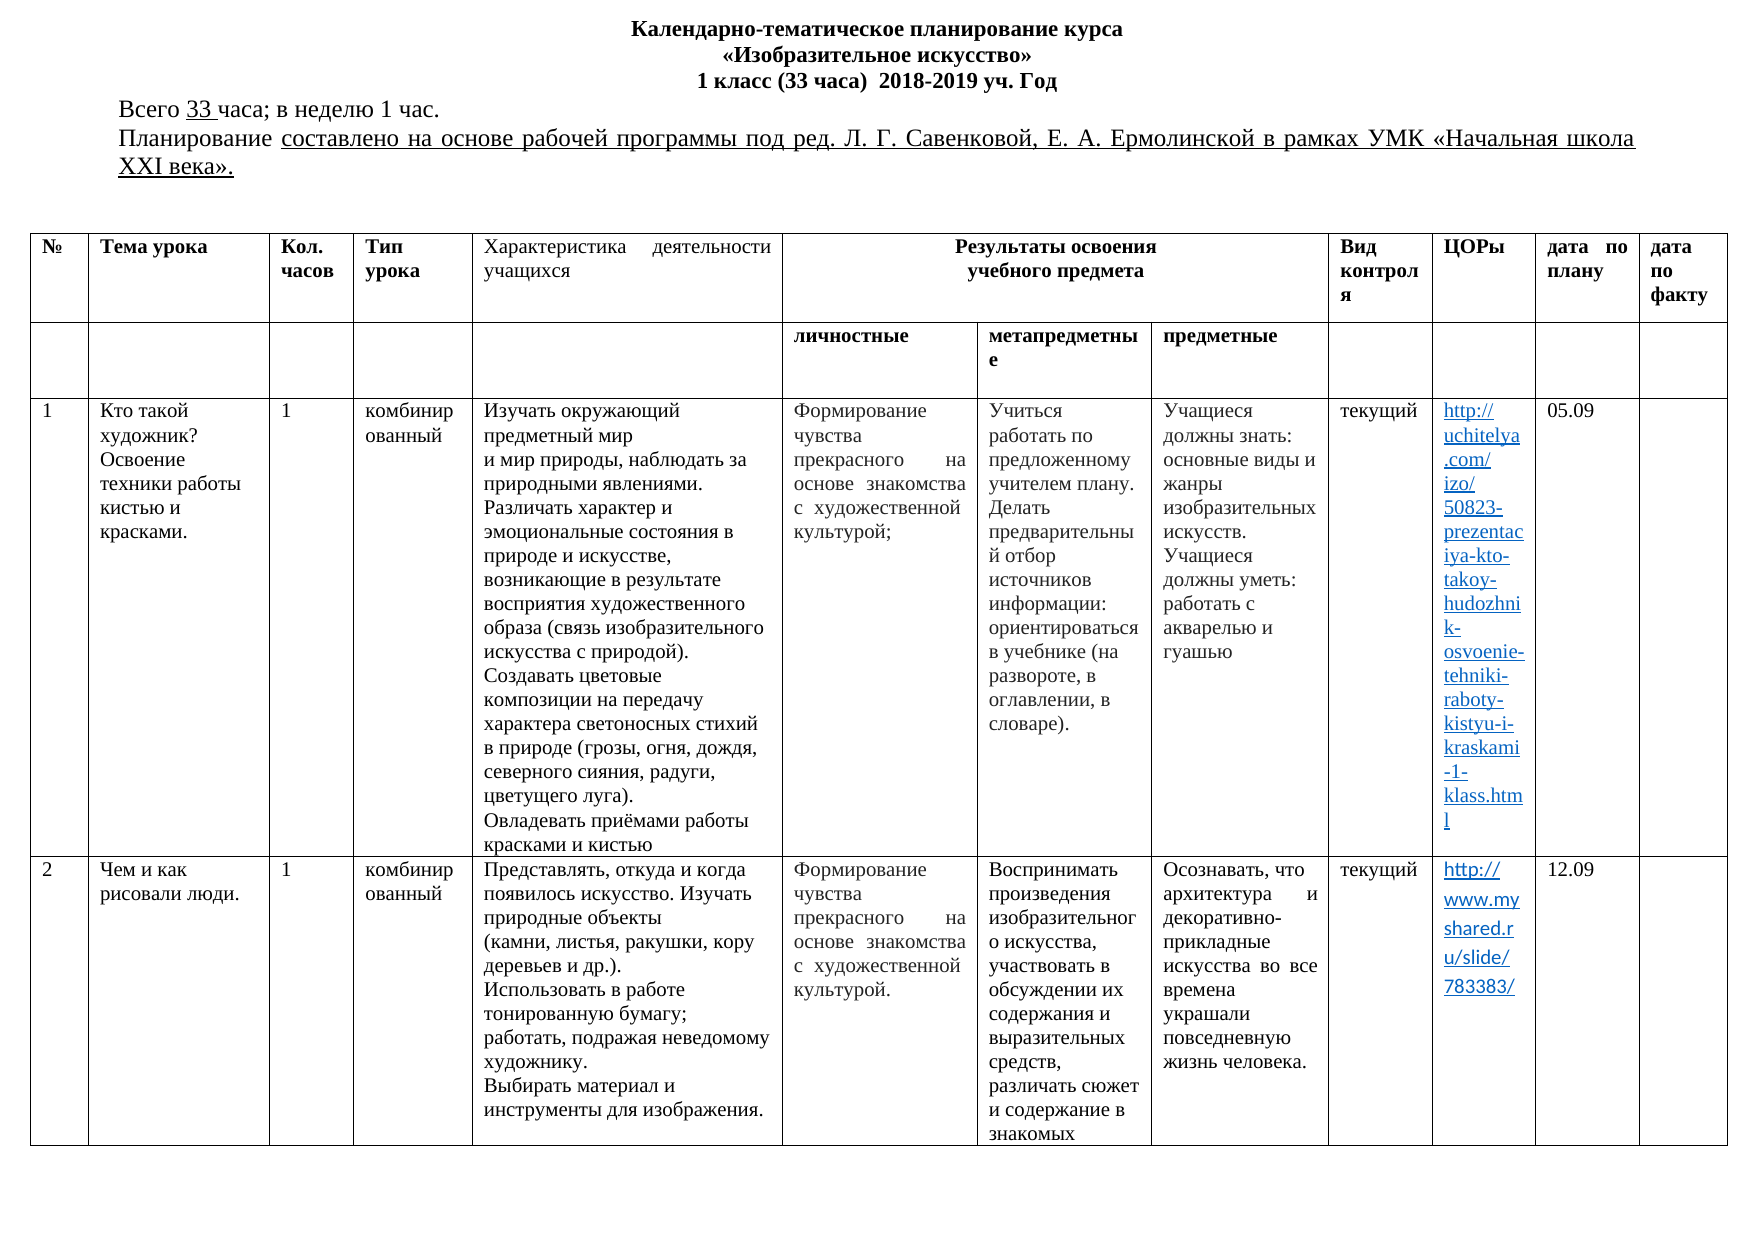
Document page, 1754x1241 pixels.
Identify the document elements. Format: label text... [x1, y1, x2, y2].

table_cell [473, 857, 782, 1145]
table_cell [1329, 323, 1432, 397]
table_cell личностные [783, 323, 977, 397]
table_cell [1433, 323, 1535, 397]
table_cell 1 [31, 399, 88, 856]
table_cell текущий [1329, 399, 1432, 856]
text «Изобразительное искусство» [118, 41, 1636, 67]
text Всего 33 часа; в неделю 1 час. [118, 94, 1636, 123]
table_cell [1152, 857, 1328, 1145]
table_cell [978, 857, 1151, 1145]
table_header ЦОРы [1433, 234, 1535, 322]
table_header Результаты освоения учебного предмета [783, 234, 1328, 322]
table_header Вид контроля [1329, 234, 1432, 322]
table_header дата по факту [1640, 234, 1727, 322]
table_header Тема урока [89, 234, 269, 322]
table_cell [473, 323, 782, 397]
table_cell 12.09 [1536, 857, 1639, 1145]
table_cell Формирование чувства прекрасного на основе знакомства с художественной культурой; [783, 399, 977, 856]
table_cell текущий [1329, 857, 1432, 1145]
table_cell предметные [1152, 323, 1328, 397]
table_cell комбинированный [354, 399, 472, 856]
table_cell комбинированный [354, 857, 472, 1145]
table_cell Кто такой художник? Освоение техники работы кистью и красками. [89, 399, 269, 856]
table_cell [31, 323, 88, 397]
table_cell метапредметные [978, 323, 1151, 397]
table_cell [270, 323, 353, 397]
table_cell 2 [31, 857, 88, 1145]
table_cell [354, 323, 472, 397]
table_cell [89, 323, 269, 397]
table_cell [1536, 323, 1639, 397]
table_cell Изучать окружающий предметный мир и мир природы, наблюдать за природными явлениями. Различать характер и эмоциональные состояния в природе и искусстве, возникающие в результате восприятия художественного образа (связь изобразительного искусства с природой). Создавать цветовые композиции на передачу характера светоносных стихий в природе (грозы, огня, дождя, северного сияния, радуги, цветущего луга). Овладевать приёмами работы красками и кистью [473, 399, 782, 856]
table_cell [1640, 323, 1727, 397]
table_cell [1433, 857, 1535, 1145]
table_header Характеристика деятельности учащихся [473, 234, 782, 322]
table_cell 1 [270, 399, 353, 856]
table_header Тип урока [354, 234, 472, 322]
table_cell [1640, 399, 1727, 856]
text 1 класс (33 часа) 2018-2019 уч. Год [118, 67, 1636, 94]
table_cell http://uchitelya.com/izo/50823-prezentaciya-kto-takoy-hudozhnik-osvoenie-tehniki-raboty-kistyu-i-kraskami-1-klass.html [1433, 399, 1535, 856]
table_header Кол. часов [270, 234, 353, 322]
table_cell 05.09 [1536, 399, 1639, 856]
table_cell [1640, 857, 1727, 1145]
table_header № [31, 234, 88, 322]
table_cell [89, 857, 269, 1145]
table_header дата по плану [1536, 234, 1639, 322]
table_cell Учиться работать по предложенному учителем плану. Делать предварительный отбор источников информации: ориентироваться в учебнике (на развороте, в оглавлении, в словаре). [978, 399, 1151, 856]
table_cell 1 [270, 857, 353, 1145]
table_cell Учащиеся должны знать: основные виды и жанры изобразительных искусств. Учащиеся должны уметь: работать с акварелью и гуашью [1152, 399, 1328, 856]
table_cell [783, 857, 977, 1145]
text Планирование составлено на основе рабочей программы под ред. Л. Г. Савенковой, Е. А. Ермолинской в рамках УМК «Начальная школа XXI века». [118, 123, 1636, 180]
text Календарно-тематическое планирование курса [118, 15, 1636, 41]
